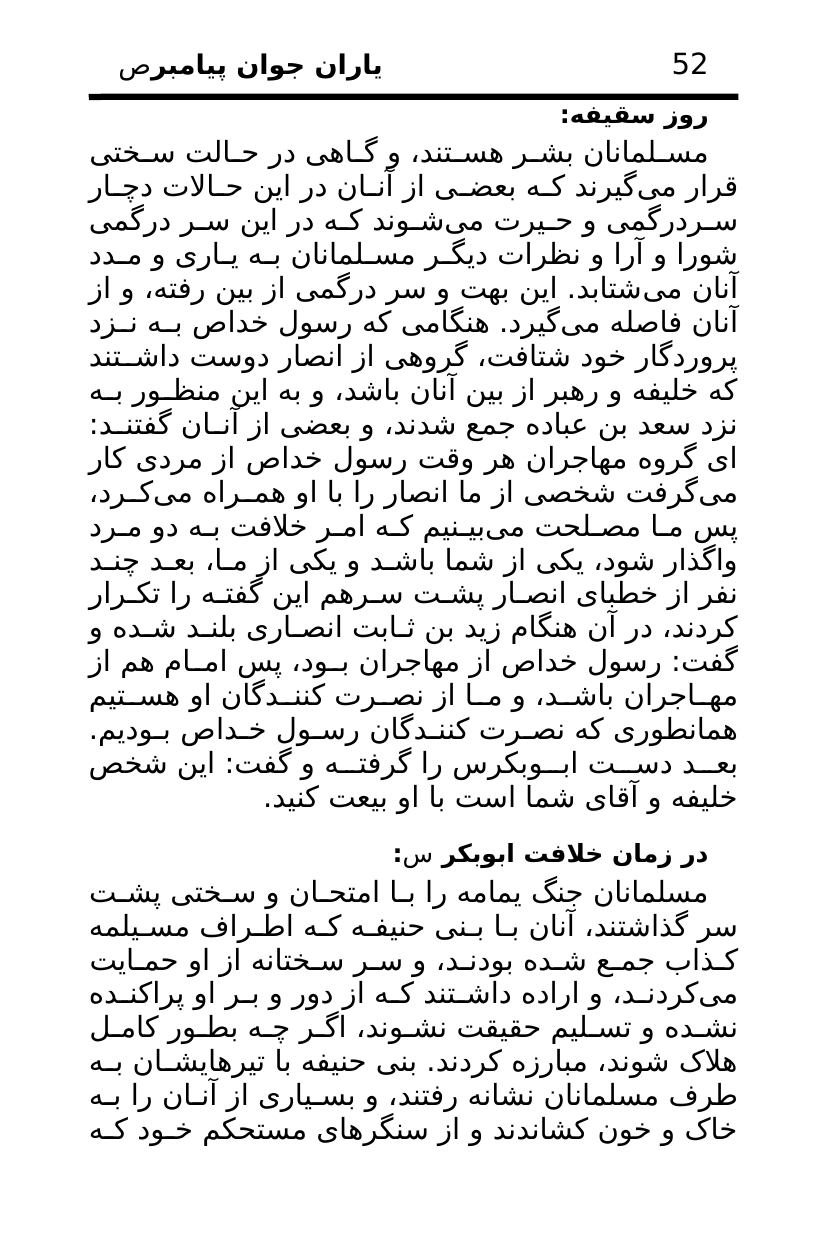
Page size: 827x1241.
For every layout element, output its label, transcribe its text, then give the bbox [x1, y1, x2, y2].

text روز سقیفه: [89, 100, 708, 129]
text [89, 875, 738, 1147]
text مسلمانان بشر هستند، و گاهی در حالت سختی قرار می‌گیرند که بعضی از آنان در این حالات دچار سردرگمی و حیرت می‌شوند که در این سر درگمی شورا و آرا و نظرات دیگر مسلمانان به یاری و مدد آنان می‌شتابد. این بهت و سر درگمی از بین رفته، و از آنان فاصله می‌گیرد. هنگامی که رسول خداص به نزد پروردگار خود شتافت، گروهی از انصار دوست داشتند که خلیفه و رهبر از بین آنان باشد، و به این منظور به نزد سعد بن عباده جمع شدند، و بعضی از آنان گفتند: ای گروه مهاجران هر وقت رسول خداص از مردی کار می‌گرفت شخصی از ما انصار را با او همراه می‌کرد، پس ما مصلحت می‌بینیم که امر خلافت به دو مرد واگذار شود، یکی از شما باشد و یکی از ما، بعد چند نفر از خطبای انصار پشت سرهم این گفته را تکرار کردند، در آن هنگام زید بن ثابت انصاری بلند شده و گفت: رسول خداص از مهاجران بود، پس امام هم از مهاجران باشد، و ما از نصرت کنندگان او هستیم همانطوری که نصرت کنندگان رسول خداص بودیم. بعد دست ابوبکرس را گرفته و گفت: این شخص خلیفه و آقای شما است با او بیعت کنید. [89, 135, 738, 814]
text در زمان خلافت ابوبکر س: [89, 839, 708, 869]
